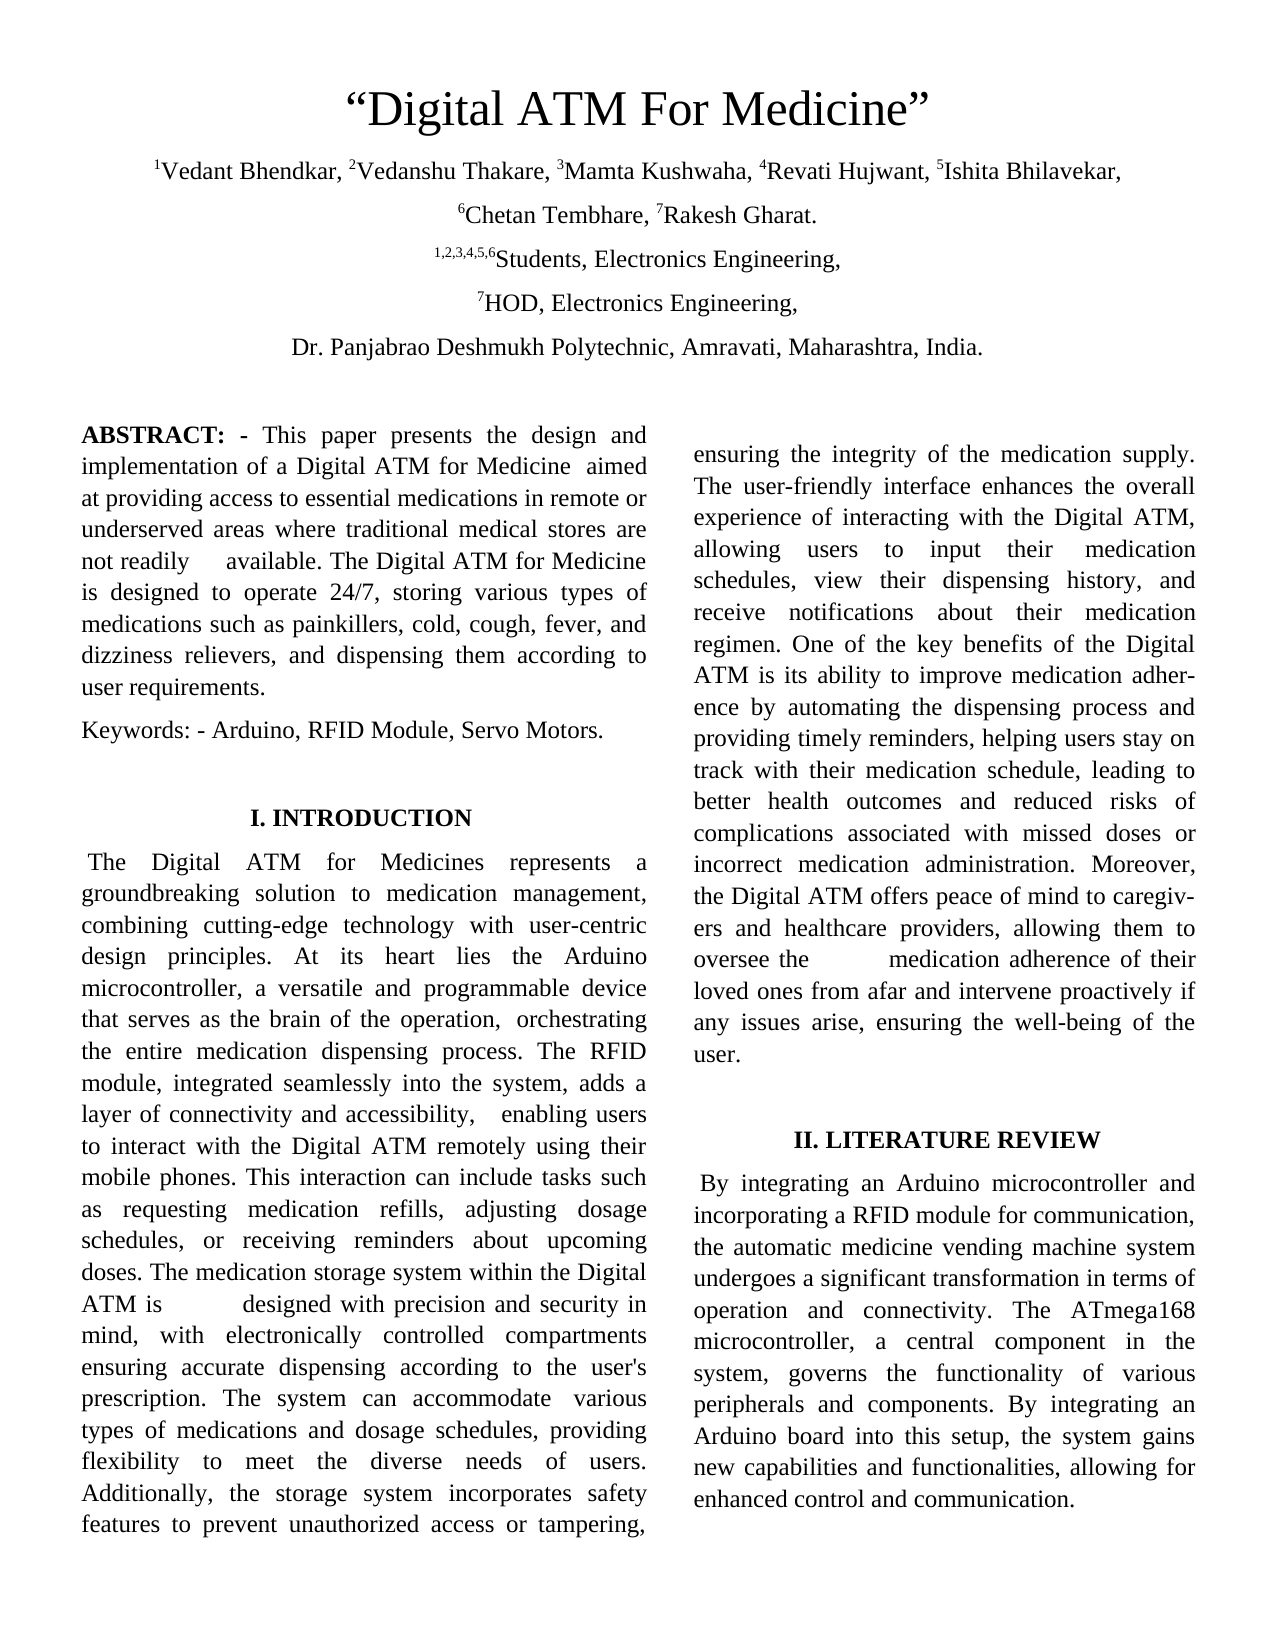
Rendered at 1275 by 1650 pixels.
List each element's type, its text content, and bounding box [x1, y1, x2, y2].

text Dr. Panjabrao Deshmukh Polytechnic, Amravati, Maharashtra, India. [149, 332, 1125, 361]
text 1,2,3,4,5,6Students, Electronics Engineering, [149, 244, 1125, 273]
text ABSTRACT: - This paper presents the design and implementation of a Digital ATM for Medicine aimed at providing access to essential medications in remote or underserved areas where traditional medical stores are not readily available. The Digital ATM for Medicine is designed to operate 24/7, storing various types of medications such as painkillers, cold, cough, fever, and dizziness relievers, and dispensing them according to user requirements. [81, 420, 647, 701]
title “Digital ATM For Medicine” [149, 78, 1126, 136]
subtitle LITERATURE REVIEW [793, 1125, 1206, 1153]
text 6Chetan Tembhare, 7Rakesh Gharat. [149, 200, 1125, 229]
text By integrating an Arduino microcontroller and incorporating a RFID module for communication, the automatic medicine vending machine system undergoes a significant transformation in terms of operation and connectivity. The ATmega168 microcontroller, a central component in the system, governs the functionality of various peripherals and components. By integrating an Arduino board into this setup, the system gains new capabilities and functionalities, allowing for enhanced control and communication. [693, 1168, 1196, 1513]
subtitle INTRODUCTION [250, 803, 651, 832]
text 7HOD, Electronics Engineering, [149, 288, 1125, 317]
text The Digital ATM for Medicines represents a groundbreaking solution to medication management, combining cutting-edge technology with user-centric design principles. At its heart lies the Arduino microcontroller, a versatile and programmable device that serves as the brain of the operation, orchestrating the entire medication dispensing process. The RFID module, integrated seamlessly into the system, adds a layer of connectivity and accessibility, enabling users to interact with the Digital ATM remotely using their mobile phones. This interaction can include tasks such as requesting medication refills, adjusting dosage schedules, or receiving reminders about upcoming doses. The medication storage system within the Digital ATM is designed with precision and security in mind, with electronically controlled compartments ensuring accurate dispensing according to the user's prescription. The system can accommodate various types of medications and dosage schedules, providing flexibility to meet the diverse needs of users. Additionally, the storage system incorporates safety features to prevent unauthorized access or tampering, [81, 847, 647, 1538]
text 1Vedant Bhendkar, 2Vedanshu Thakare, 3Mamta Kushwaha, 4Revati Hujwant, 5Ishita Bhilavekar, [149, 156, 1125, 185]
text Keywords: - Arduino, RFID Module, Servo Motors. [81, 715, 651, 744]
text ensuring the integrity of the medication supply. The user-friendly interface enhances the overall experience of interacting with the Digital ATM, allowing users to input their medication schedules, view their dispensing history, and receive notifications about their medication regimen. One of the key benefits of the Digital ATM is its ability to improve medication adher- ence by automating the dispensing process and providing timely reminders, helping users stay on track with their medication schedule, leading to better health outcomes and reduced risks of complications associated with missed doses or incorrect medication administration. Moreover, the Digital ATM offers peace of mind to caregiv- ers and healthcare providers, allowing them to oversee the medication adherence of their loved ones from afar and intervene proactively if any issues arise, ensuring the well-being of the user. [693, 439, 1196, 1068]
